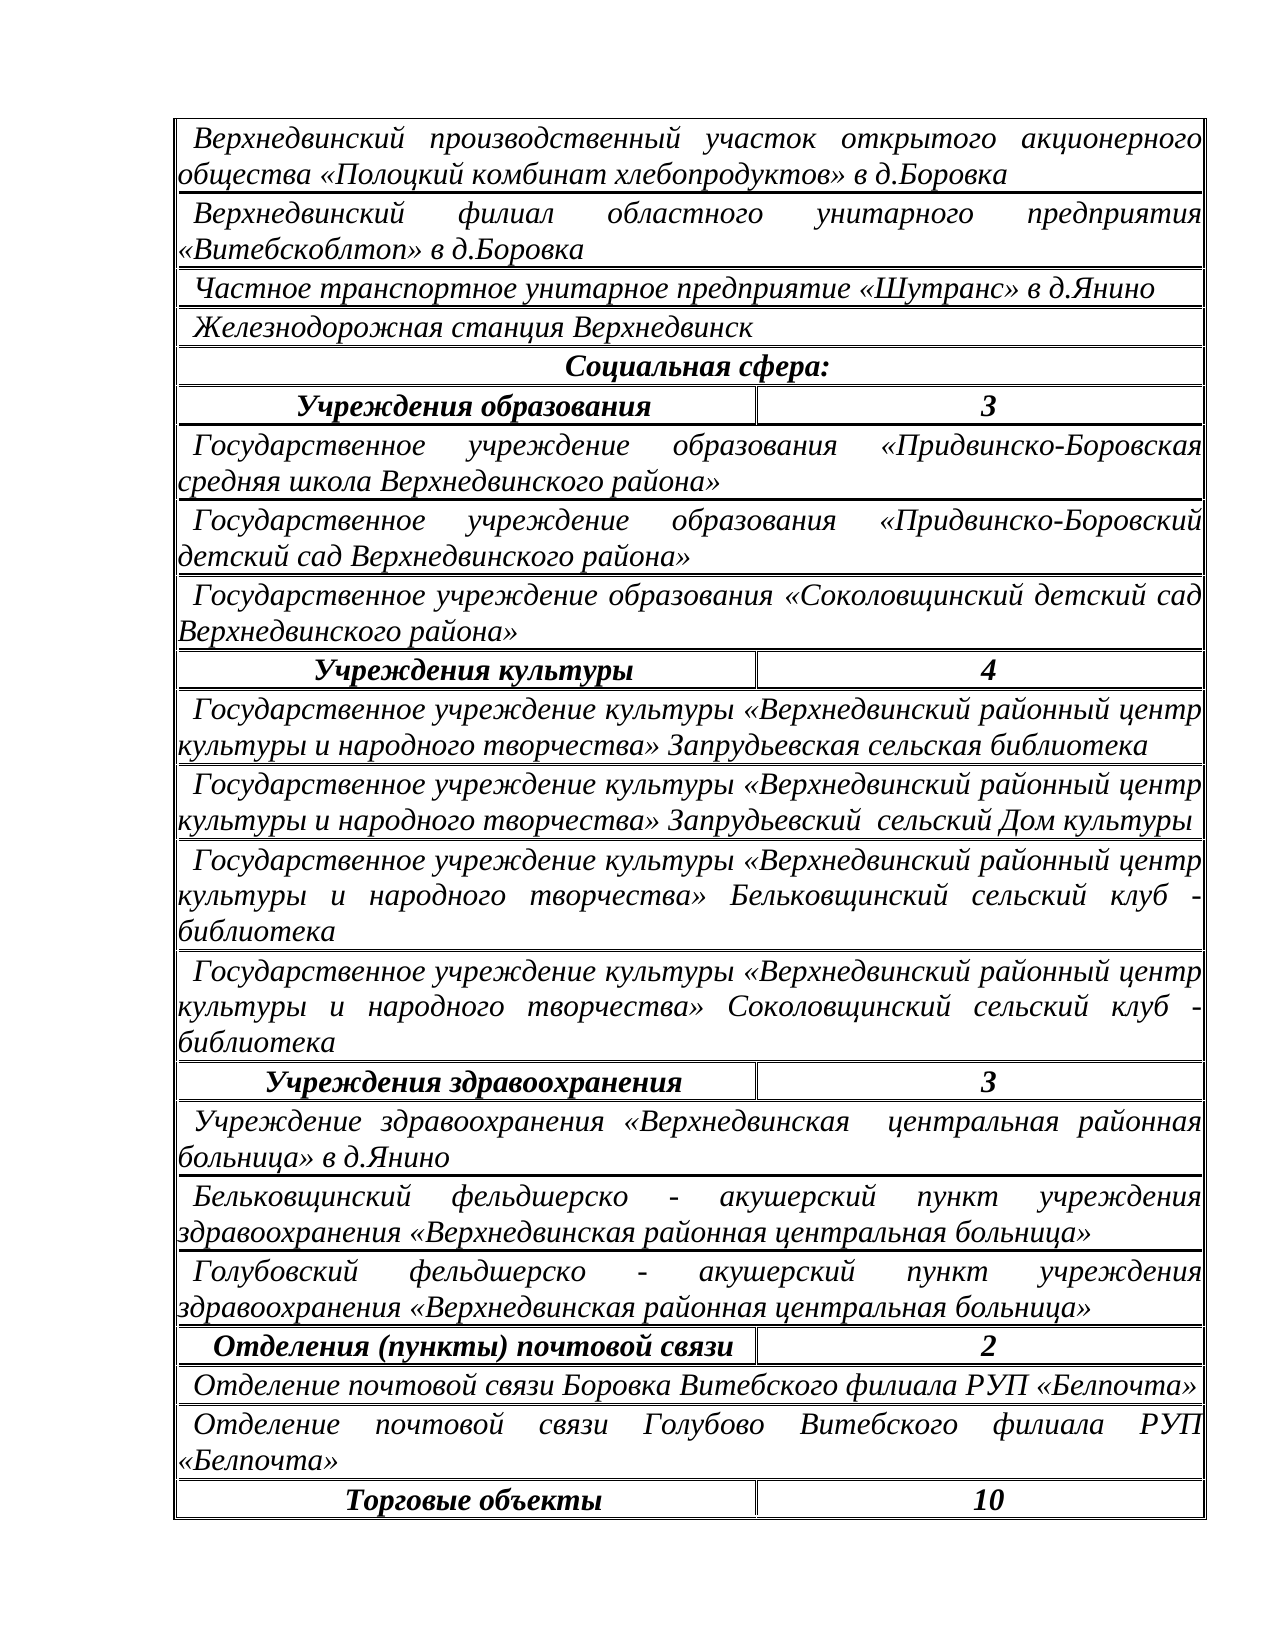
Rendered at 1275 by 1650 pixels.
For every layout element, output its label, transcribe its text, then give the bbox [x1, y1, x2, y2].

table_cell Железнодорожная станция Верхнедвинск [177, 305, 1204, 344]
table_cell 3 [756, 384, 1205, 423]
table_cell Голубовский фельдшерско - акушерский пункт учреждения здравоохранения «Верхнедвинская районная центральная больница» [177, 1249, 1203, 1324]
table_cell Учреждение здравоохранения «Верхнедвинская центральная районная больница» в д.Янино [175, 1099, 1205, 1174]
table_cell Отделение почтовой связи Боровка Витебского филиала РУП «Белпочта» [177, 1363, 1204, 1402]
table_cell Бельковщинский фельдшерско - акушерский пункт учреждения здравоохранения «Верхнедвинская районная центральная больница» [177, 1174, 1203, 1249]
table_cell 10 [756, 1478, 1204, 1517]
table_cell Верхнедвинский производственный участок открытого акционерного общества «Полоцкий комбинат хлебопродуктов» в д.Боровка [177, 119, 1203, 191]
table_cell Государственное учреждение образования «Соколовщинский детский сад Верхнедвинского района» [177, 573, 1204, 648]
table_cell Государственное учреждение образования «Придвинско-Боровская средняя школа Верхнедвинского района» [175, 423, 1205, 498]
table_cell Торговые объекты [177, 1478, 756, 1517]
table_cell Государственное учреждение образования «Придвинско-Боровский детский сад Верхнедвинского района» [175, 498, 1205, 573]
table_cell Учреждения образования [175, 384, 756, 423]
table_cell Государственное учреждение культуры «Верхнедвинский районный центр культуры и народного творчества» Запрудьевский сельский Дом культуры [177, 763, 1204, 837]
table_cell 2 [758, 1324, 1204, 1363]
table_cell Учреждения здравоохранения [177, 1060, 755, 1099]
table_cell Частное транспортное унитарное предприятие «Шутранс» в д.Янино [177, 266, 1204, 305]
table_cell Верхнедвинский филиал областного унитарного предприятия «Витебскоблтоп» в д.Боровка [177, 191, 1203, 266]
table_cell Учреждения культуры [177, 648, 755, 687]
table_cell Отделение почтовой связи Голубово Витебского филиала РУП «Белпочта» [177, 1403, 1204, 1477]
table_cell Государственное учреждение культуры «Верхнедвинский районный центр культуры и народного творчества» Соколовщинский сельский клуб - библиотека [177, 949, 1204, 1059]
table_cell Отделения (пункты) почтовой связи [177, 1324, 755, 1363]
table_cell Социальная сфера: [177, 345, 1204, 384]
table_cell Государственное учреждение культуры «Верхнедвинский районный центр культуры и народного творчества» Бельковщинский сельский клуб - библиотека [177, 838, 1204, 948]
table_cell 4 [758, 648, 1204, 687]
table_cell Государственное учреждение культуры «Верхнедвинский районный центр культуры и народного творчества» Запрудьевская сельская библиотека [177, 687, 1204, 762]
table_cell 3 [758, 1060, 1204, 1099]
